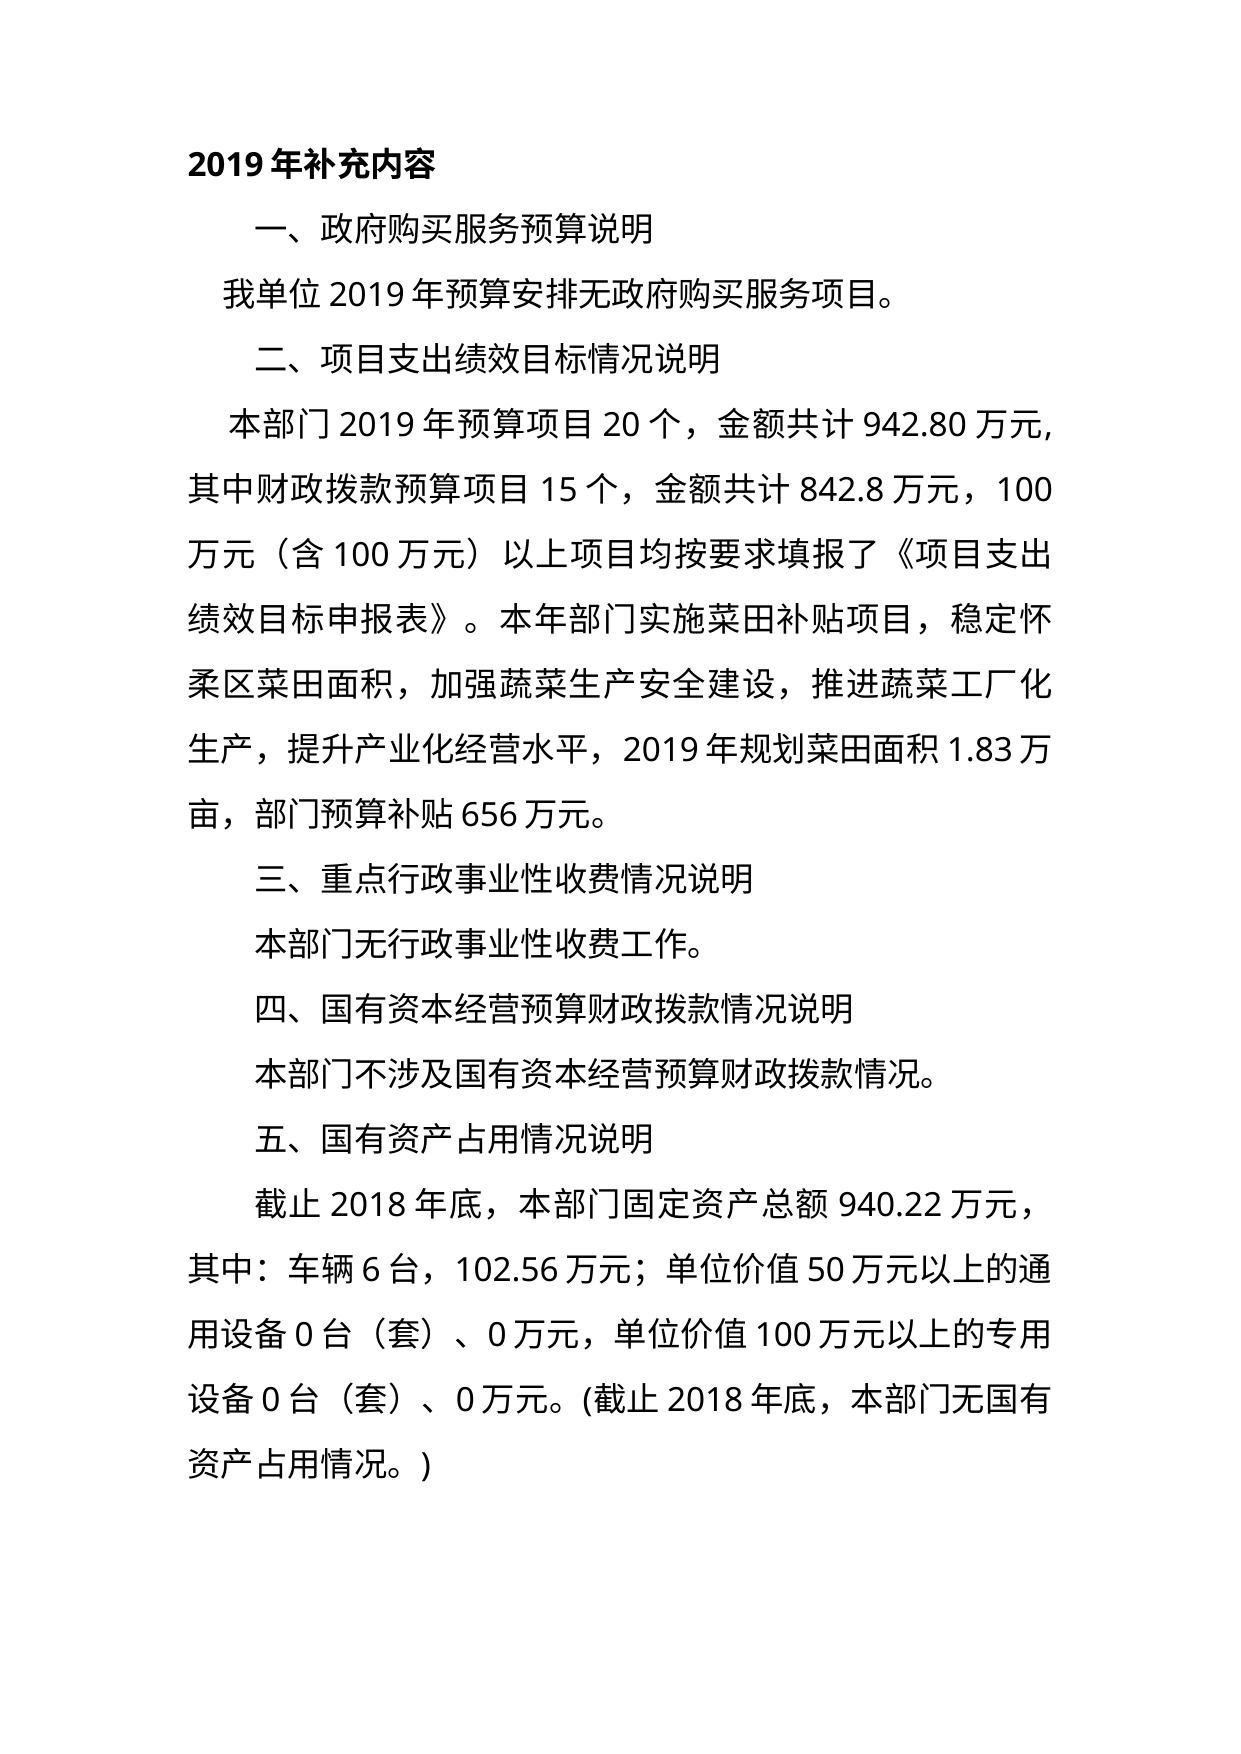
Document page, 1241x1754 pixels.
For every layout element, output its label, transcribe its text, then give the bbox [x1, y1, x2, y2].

text 截止2018年底，本部门固定资产总额940.22万元，其中：车辆6台，102.56万元；单位价值50万元以上的通用设备0台（套）、0万元，单位价值100万元以上的专用设备0台（套）、0万元。(截止2018年底，本部门无国有资产占用情况。) [187, 1170, 1053, 1495]
text 一、政府购买服务预算说明 [187, 195, 1053, 260]
text 本部门2019年预算项目20个，金额共计942.80万元,其中财政拨款预算项目15个，金额共计842.8万元，100万元（含100万元）以上项目均按要求填报了《项目支出绩效目标申报表》。本年部门实施菜田补贴项目，稳定怀柔区菜田面积，加强蔬菜生产安全建设，推进蔬菜工厂化生产，提升产业化经营水平，2019年规划菜田面积1.83万亩，部门预算补贴656万元。 [187, 390, 1053, 845]
text 五、国有资产占用情况说明 [187, 1105, 1053, 1170]
text 我单位2019年预算安排无政府购买服务项目。 [187, 260, 1053, 325]
text 2019年补充内容 [187, 130, 1053, 195]
text 本部门不涉及国有资本经营预算财政拨款情况。 [187, 1040, 1053, 1105]
text 三、重点行政事业性收费情况说明 [187, 845, 1053, 910]
text 四、国有资本经营预算财政拨款情况说明 [187, 975, 1053, 1040]
text 二、项目支出绩效目标情况说明 [187, 325, 1053, 390]
text 本部门无行政事业性收费工作。 [187, 910, 1053, 975]
